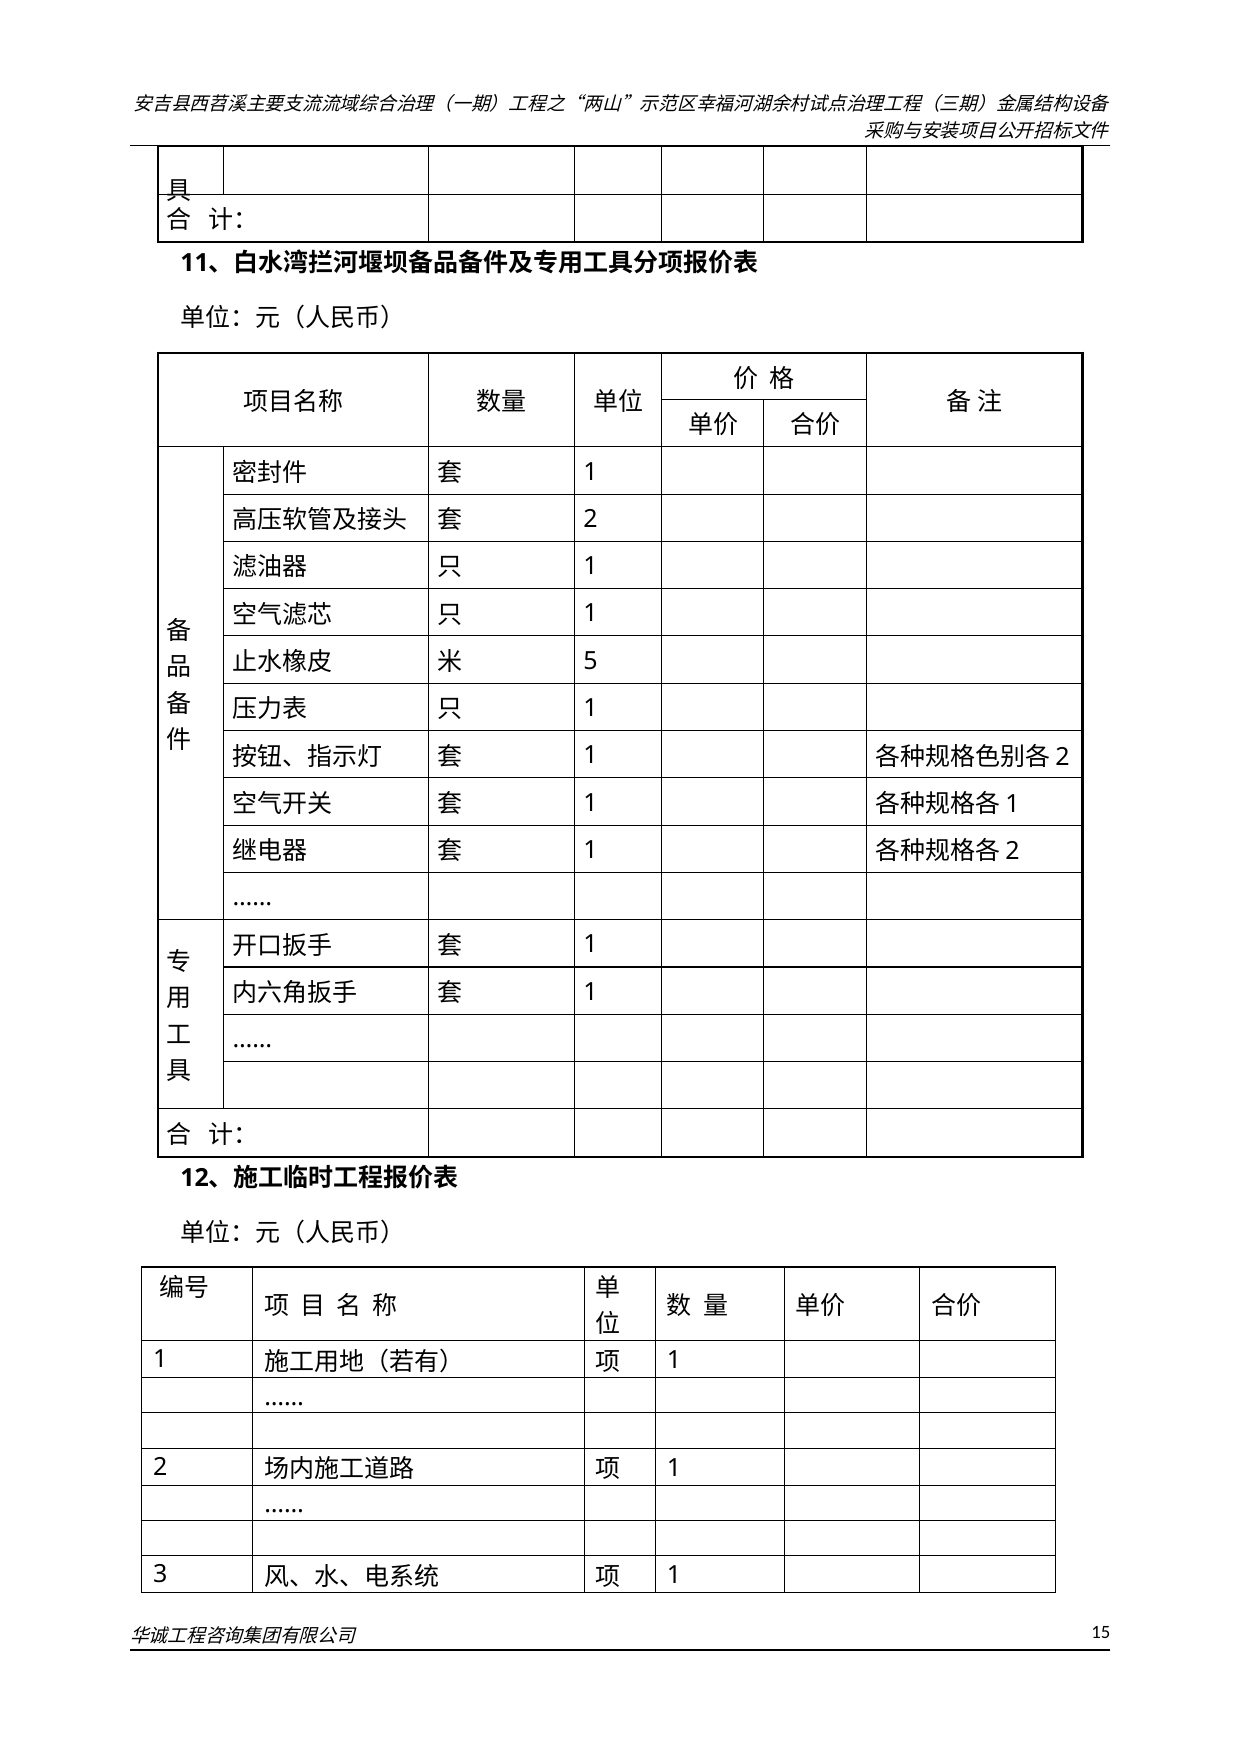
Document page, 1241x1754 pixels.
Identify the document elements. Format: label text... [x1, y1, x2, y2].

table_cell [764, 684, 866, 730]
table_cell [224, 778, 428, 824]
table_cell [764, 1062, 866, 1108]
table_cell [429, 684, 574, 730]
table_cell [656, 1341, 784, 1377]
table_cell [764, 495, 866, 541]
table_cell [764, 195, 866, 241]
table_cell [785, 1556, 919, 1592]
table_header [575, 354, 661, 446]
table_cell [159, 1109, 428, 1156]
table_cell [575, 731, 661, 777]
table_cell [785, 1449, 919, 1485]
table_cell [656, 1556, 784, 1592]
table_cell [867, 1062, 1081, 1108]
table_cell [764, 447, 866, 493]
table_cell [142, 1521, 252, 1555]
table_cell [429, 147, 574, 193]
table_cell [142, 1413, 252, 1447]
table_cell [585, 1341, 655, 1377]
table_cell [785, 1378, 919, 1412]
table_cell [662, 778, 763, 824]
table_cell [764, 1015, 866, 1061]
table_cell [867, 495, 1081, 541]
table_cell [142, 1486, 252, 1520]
text 11、白水湾拦河堰坝备品备件及专用工具分项报价表 [130, 243, 1110, 279]
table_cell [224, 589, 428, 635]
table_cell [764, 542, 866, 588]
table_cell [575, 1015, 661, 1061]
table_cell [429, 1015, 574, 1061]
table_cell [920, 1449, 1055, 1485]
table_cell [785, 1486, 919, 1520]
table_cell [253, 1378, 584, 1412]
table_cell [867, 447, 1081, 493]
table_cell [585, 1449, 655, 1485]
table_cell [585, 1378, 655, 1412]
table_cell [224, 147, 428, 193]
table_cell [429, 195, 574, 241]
text 单位：元（人民币） [130, 297, 1110, 333]
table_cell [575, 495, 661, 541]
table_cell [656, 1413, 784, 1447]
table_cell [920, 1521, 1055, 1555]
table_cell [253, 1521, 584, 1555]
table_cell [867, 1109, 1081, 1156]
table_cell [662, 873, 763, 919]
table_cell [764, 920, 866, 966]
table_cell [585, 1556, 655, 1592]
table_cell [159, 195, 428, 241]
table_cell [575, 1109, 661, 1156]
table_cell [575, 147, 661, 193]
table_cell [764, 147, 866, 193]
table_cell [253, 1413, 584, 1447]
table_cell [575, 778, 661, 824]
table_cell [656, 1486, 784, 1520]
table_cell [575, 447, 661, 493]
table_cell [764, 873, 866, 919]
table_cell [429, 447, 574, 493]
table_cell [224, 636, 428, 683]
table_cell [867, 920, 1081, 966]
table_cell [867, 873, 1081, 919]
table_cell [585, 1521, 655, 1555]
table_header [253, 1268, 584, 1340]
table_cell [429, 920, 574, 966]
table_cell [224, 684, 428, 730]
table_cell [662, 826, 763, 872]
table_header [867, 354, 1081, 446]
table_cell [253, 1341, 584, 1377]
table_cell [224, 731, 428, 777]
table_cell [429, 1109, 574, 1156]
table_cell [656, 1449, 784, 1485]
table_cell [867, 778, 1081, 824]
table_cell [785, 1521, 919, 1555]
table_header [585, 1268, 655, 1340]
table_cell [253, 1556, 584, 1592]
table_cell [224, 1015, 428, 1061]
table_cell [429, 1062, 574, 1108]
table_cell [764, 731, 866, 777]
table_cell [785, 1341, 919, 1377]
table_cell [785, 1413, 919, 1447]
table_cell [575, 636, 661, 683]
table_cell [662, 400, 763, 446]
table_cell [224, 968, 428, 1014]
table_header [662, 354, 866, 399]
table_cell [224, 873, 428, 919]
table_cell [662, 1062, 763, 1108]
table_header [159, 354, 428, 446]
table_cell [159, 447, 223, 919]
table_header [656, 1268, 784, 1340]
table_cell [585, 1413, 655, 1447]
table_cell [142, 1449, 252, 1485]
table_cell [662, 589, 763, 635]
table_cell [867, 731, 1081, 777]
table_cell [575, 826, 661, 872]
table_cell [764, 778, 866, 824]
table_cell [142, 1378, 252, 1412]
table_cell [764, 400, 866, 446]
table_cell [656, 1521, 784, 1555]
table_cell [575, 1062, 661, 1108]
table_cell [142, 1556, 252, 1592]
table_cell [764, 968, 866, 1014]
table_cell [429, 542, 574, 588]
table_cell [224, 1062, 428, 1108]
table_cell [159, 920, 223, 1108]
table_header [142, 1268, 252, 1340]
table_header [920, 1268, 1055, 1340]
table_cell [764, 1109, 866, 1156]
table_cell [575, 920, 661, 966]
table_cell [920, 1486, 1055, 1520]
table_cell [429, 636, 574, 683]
text 单位：元（人民币） [130, 1212, 1110, 1248]
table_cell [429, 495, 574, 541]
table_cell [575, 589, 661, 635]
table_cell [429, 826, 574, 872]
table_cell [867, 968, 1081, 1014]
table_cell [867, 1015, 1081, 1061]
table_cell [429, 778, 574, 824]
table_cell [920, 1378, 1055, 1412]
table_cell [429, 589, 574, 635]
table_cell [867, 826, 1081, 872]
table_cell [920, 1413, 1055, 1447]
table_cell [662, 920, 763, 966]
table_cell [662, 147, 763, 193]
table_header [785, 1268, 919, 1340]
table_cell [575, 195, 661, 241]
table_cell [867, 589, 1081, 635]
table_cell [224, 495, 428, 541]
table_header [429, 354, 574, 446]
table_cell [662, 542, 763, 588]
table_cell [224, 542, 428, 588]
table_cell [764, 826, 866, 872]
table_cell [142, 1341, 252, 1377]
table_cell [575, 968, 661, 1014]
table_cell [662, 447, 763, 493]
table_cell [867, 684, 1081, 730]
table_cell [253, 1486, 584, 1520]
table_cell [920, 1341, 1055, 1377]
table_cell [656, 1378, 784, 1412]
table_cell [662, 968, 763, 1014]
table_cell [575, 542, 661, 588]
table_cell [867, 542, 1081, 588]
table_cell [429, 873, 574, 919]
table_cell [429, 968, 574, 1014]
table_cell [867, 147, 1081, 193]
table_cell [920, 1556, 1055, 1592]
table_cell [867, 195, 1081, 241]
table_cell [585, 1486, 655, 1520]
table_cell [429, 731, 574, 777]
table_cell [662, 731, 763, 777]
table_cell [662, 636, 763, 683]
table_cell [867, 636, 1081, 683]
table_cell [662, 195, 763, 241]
text 12、施工临时工程报价表 [130, 1158, 1110, 1194]
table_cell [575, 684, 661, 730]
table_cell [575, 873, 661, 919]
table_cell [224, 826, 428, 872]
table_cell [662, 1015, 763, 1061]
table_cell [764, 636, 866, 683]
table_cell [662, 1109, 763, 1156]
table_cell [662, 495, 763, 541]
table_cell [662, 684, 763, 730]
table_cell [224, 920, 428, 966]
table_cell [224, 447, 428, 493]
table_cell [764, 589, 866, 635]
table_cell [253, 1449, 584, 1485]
